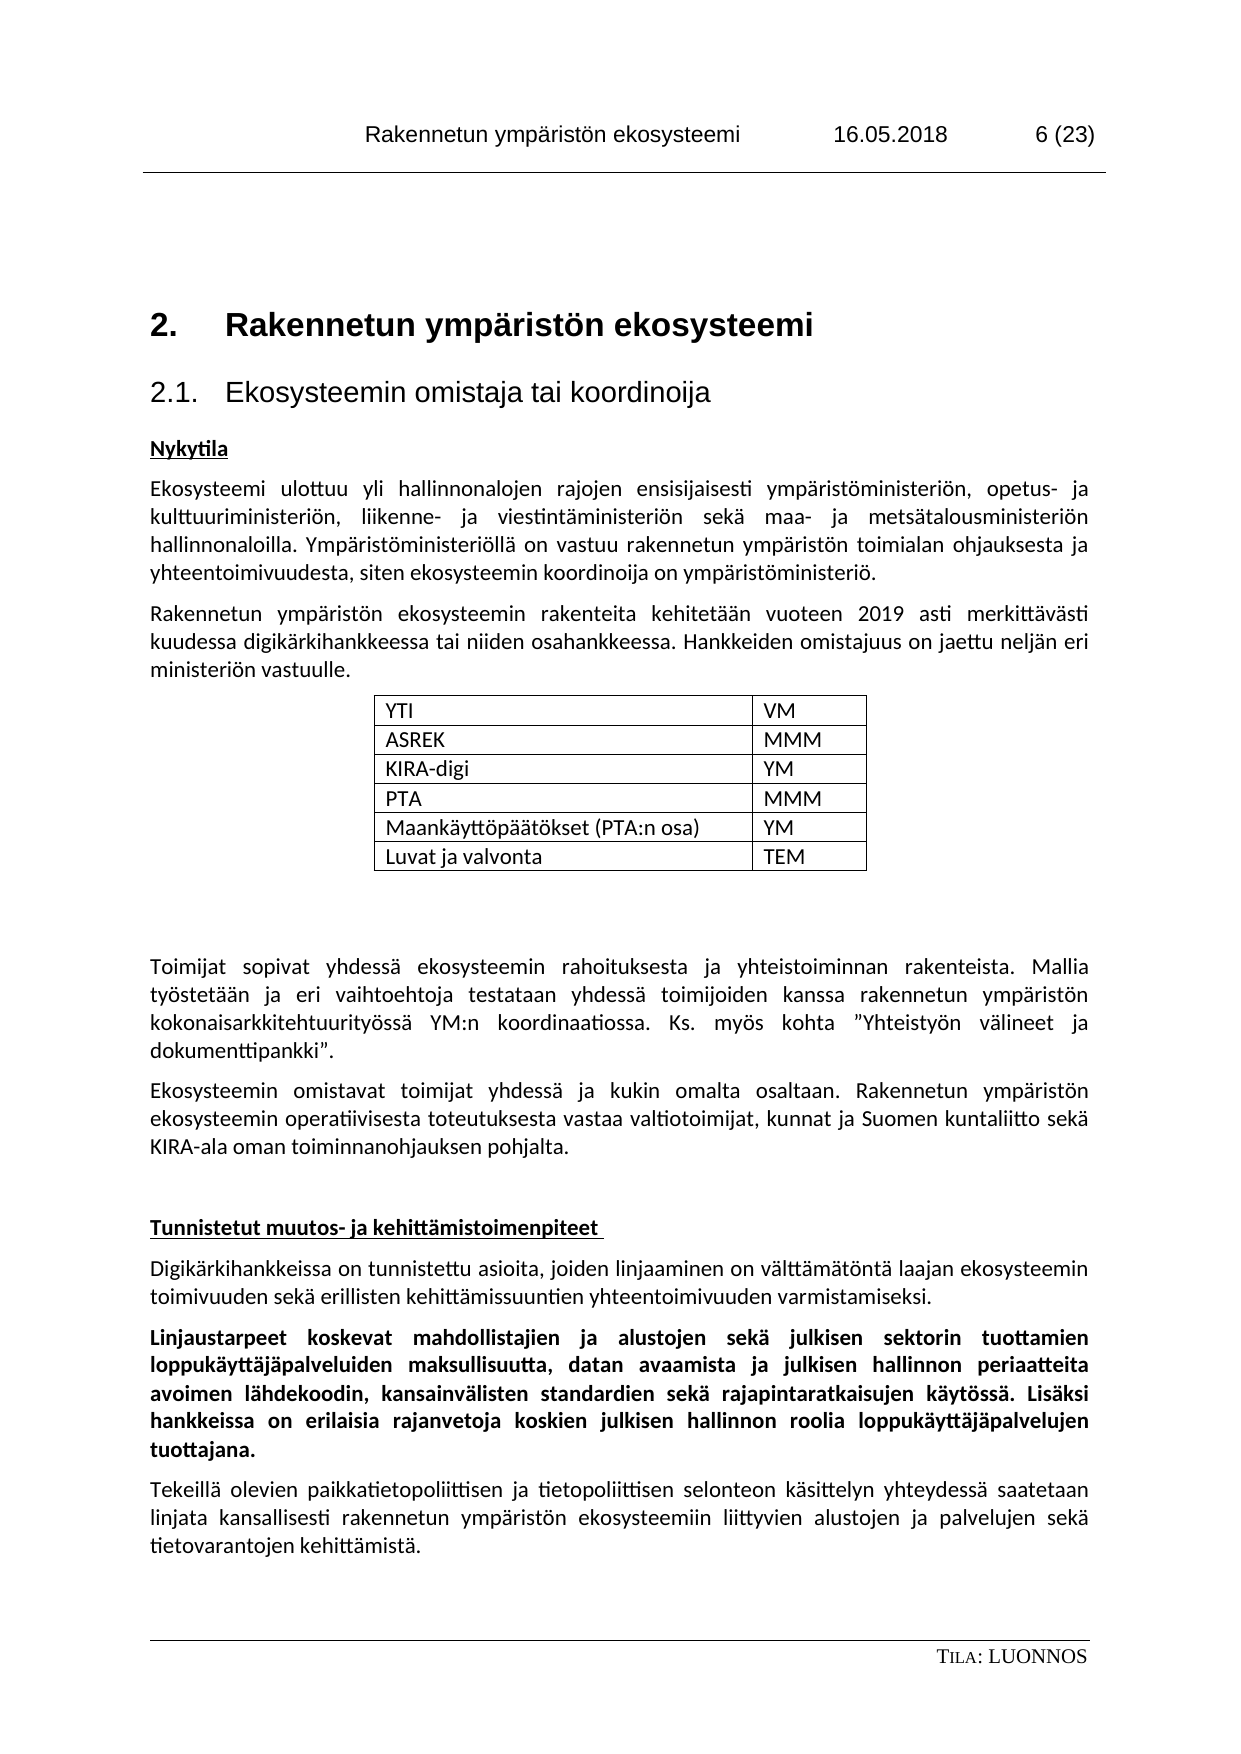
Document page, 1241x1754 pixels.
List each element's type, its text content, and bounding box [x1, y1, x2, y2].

subtitle Rakennetun ympäristön ekosysteemi [150, 306, 1090, 344]
table_cell YM [753, 813, 866, 841]
table_header VM [753, 696, 866, 724]
text Ekosysteemin omistavat toimijat yhdessä ja kukin omalta osaltaan. Rakennetun ympäristön ekosysteemin operatiivisesta toteutuksesta vastaa valtiotoimijat, kunnat ja Suomen kuntaliitto sekä KIRA-ala oman toiminnanohjauksen pohjalta. [150, 1076, 1090, 1161]
text Tekeillä olevien paikkatietopoliittisen ja tietopoliittisen selonteon käsittelyn yhteydessä saatetaan linjata kansallisesti rakennetun ympäristön ekosysteemiin liittyvien alustojen ja palvelujen sekä tietovarantojen kehittämistä. [150, 1475, 1090, 1559]
text Linjaustarpeet koskevat mahdollistajien ja alustojen sekä julkisen sektorin tuottamien loppukäyttäjäpalveluiden maksullisuutta, datan avaamista ja julkisen hallinnon periaatteita avoimen lähdekoodin, kansainvälisten standardien sekä rajapintaratkaisujen käytössä. Lisäksi hankkeissa on erilaisia rajanvetoja koskien julkisen hallinnon roolia loppukäyttäjäpalvelujen tuottajana. [150, 1323, 1090, 1463]
table_cell ASREK [375, 726, 752, 753]
text Digikärkihankkeissa on tunnistettu asioita, joiden linjaaminen on välttämätöntä laajan ekosysteemin toimivuuden sekä erillisten kehittämissuuntien yhteentoimivuuden varmistamiseksi. [150, 1254, 1090, 1310]
table_cell TEM [753, 842, 866, 870]
text Toimijat sopivat yhdessä ekosysteemin rahoituksesta ja yhteistoiminnan rakenteista. Mallia työstetään ja eri vaihtoehtoja testataan yhdessä toimijoiden kanssa rakennetun ympäristön kokonaisarkkitehtuurityössä YM:n koordinaatiossa. Ks. myös kohta ”Yhteistyön välineet ja dokumenttipankki”. [150, 952, 1090, 1064]
table_cell Maankäyttöpäätökset (PTA:n osa) [375, 813, 752, 841]
subtitle Ekosysteemin omistaja tai koordinoija [150, 375, 1090, 409]
table_cell PTA [375, 784, 752, 812]
text Ekosysteemi ulottuu yli hallinnonalojen rajojen ensisijaisesti ympäristöministeriön, opetus- ja kulttuuriministeriön, liikenne- ja viestintäministeriön sekä maa- ja metsätalousministeriön hallinnonaloilla. Ympäristöministeriöllä on vastuu rakennetun ympäristön toimialan ohjauksesta ja yhteentoimivuudesta, siten ekosysteemin koordinoija on ympäristöministeriö. [150, 474, 1090, 586]
table_header YTI [375, 696, 752, 724]
table_cell YM [753, 755, 866, 783]
table_cell KIRA-digi [375, 755, 752, 783]
table_cell MMM [753, 784, 866, 812]
table_cell MMM [753, 726, 866, 753]
text Nykytila [150, 434, 1090, 462]
table_cell Luvat ja valvonta [375, 842, 752, 870]
text Rakennetun ympäristön ekosysteemin rakenteita kehitetään vuoteen 2019 asti merkittävästi kuudessa digikärkihankkeessa tai niiden osahankkeessa. Hankkeiden omistajuus on jaettu neljän eri ministeriön vastuulle. [150, 599, 1090, 683]
text Tunnistetut muutos- ja kehittämistoimenpiteet [150, 1213, 1090, 1242]
